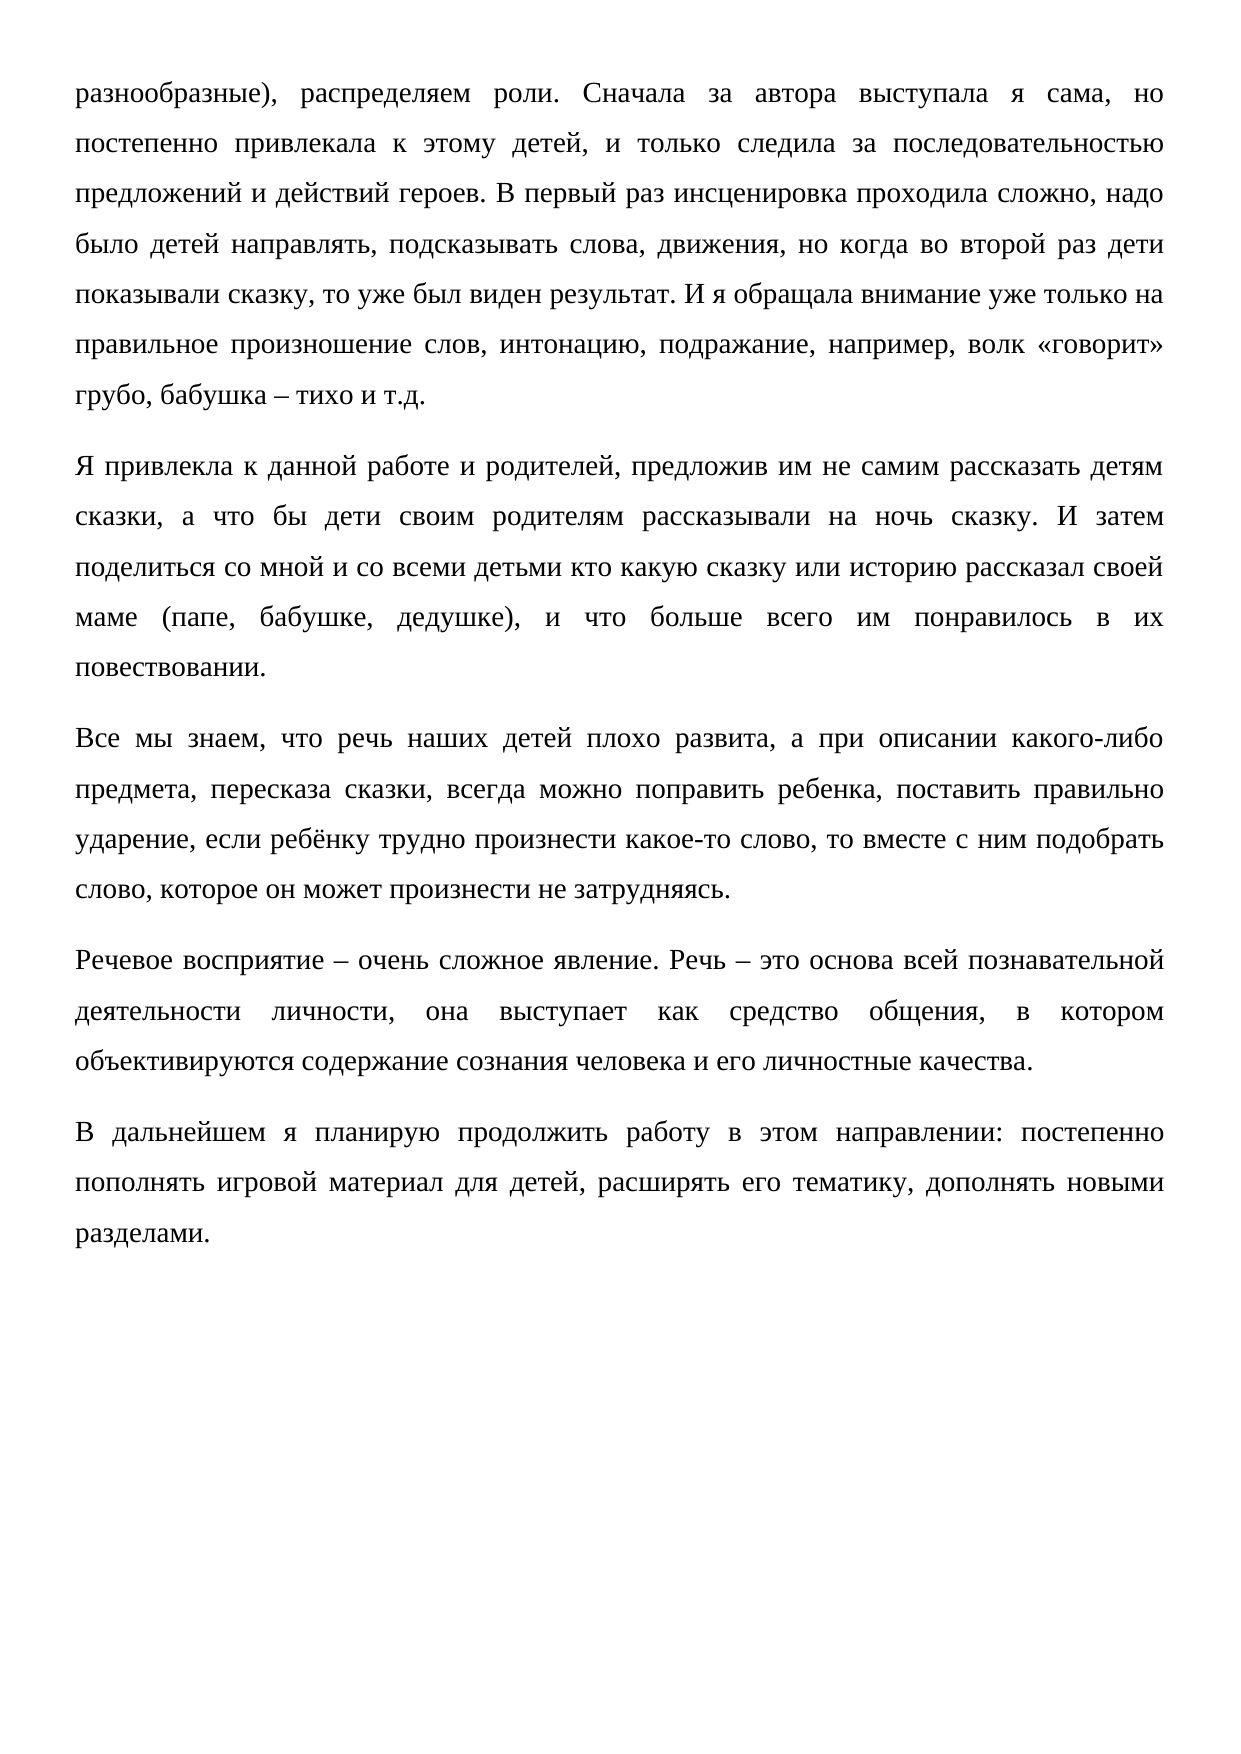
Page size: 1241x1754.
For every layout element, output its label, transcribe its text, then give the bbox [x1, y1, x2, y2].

text В дальнейшем я планирую продолжить работу в этом направлении: постепенно пополнять игровой материал для детей, расширять его тематику, дополнять новыми разделами. [75, 1114, 1165, 1248]
text Речевое восприятие – очень сложное явление. Речь – это основа всей познавательной деятельности личности, она выступает как средство общения, в котором объективируются содержание сознания человека и его личностные качества. [75, 942, 1165, 1077]
text Все мы знаем, что речь наших детей плохо развита, а при описании какого-либо предмета, пересказа сказки, всегда можно поправить ребенка, поставить правильно ударение, если ребёнку трудно произнести какое-то слово, то вместе с ним подобрать слово, которое он может произнести не затрудняясь. [75, 720, 1165, 905]
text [75, 75, 1165, 410]
text Я привлекла к данной работе и родителей, предложив им не самим рассказать детям сказки, а что бы дети своим родителям рассказывали на ночь сказку. И затем поделиться со мной и со всеми детьми кто какую сказку или историю рассказал своей маме (папе, бабушке, дедушке), и что больше всего им понравилось в их повествовании. [75, 448, 1165, 683]
